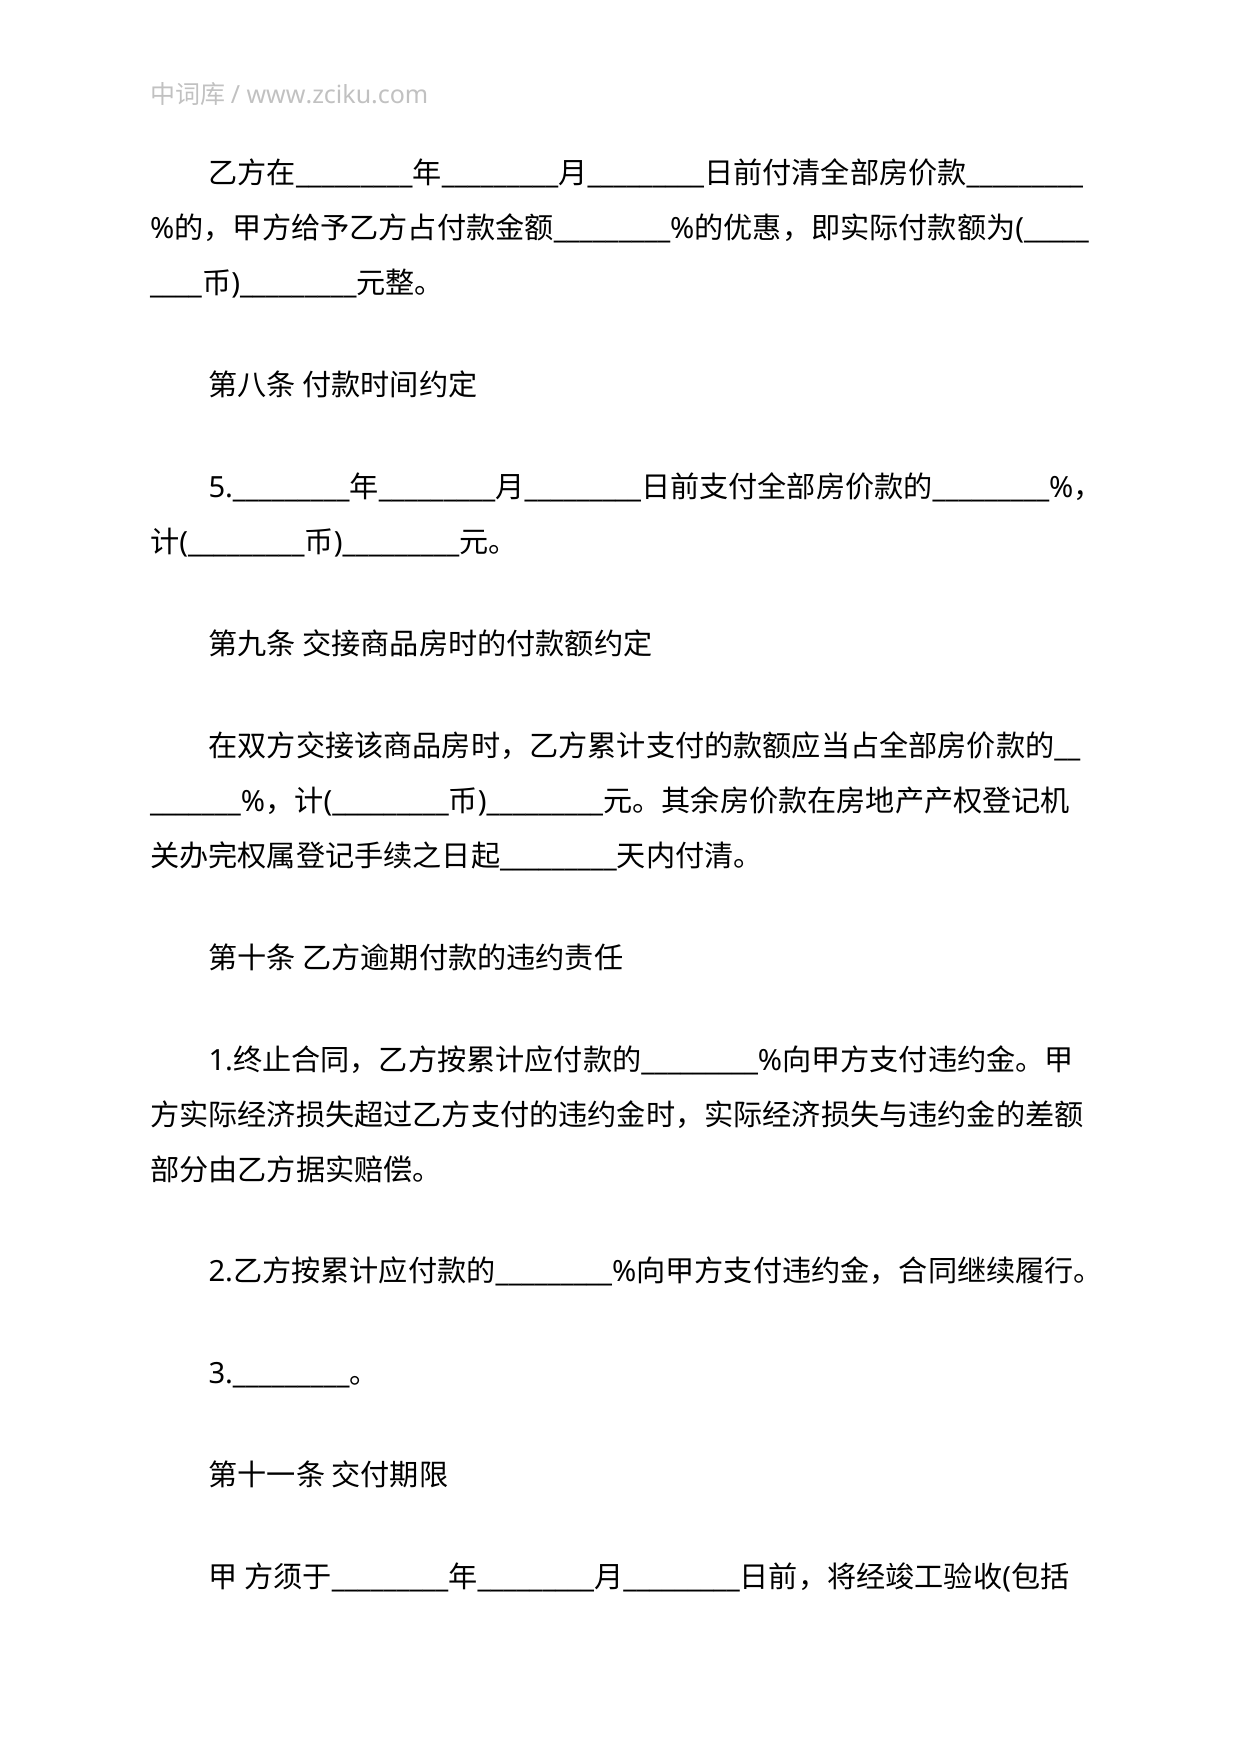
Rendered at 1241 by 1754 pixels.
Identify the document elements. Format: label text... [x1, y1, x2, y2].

text 3._________。 [150, 1350, 1090, 1392]
text 第十一条 交付期限 [150, 1452, 1090, 1494]
text 乙方在_________年_________月_________日前付清全部房价款_________%的，甲方给予乙方占付款金额_________%的优惠，即实际付款额为(_________币)_________元整。 [150, 150, 1090, 302]
text 第九条 交接商品房时的付款额约定 [150, 621, 1090, 663]
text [150, 1554, 1090, 1596]
text 1.终止合同，乙方按累计应付款的_________%向甲方支付违约金。甲方实际经济损失超过乙方支付的违约金时，实际经济损失与违约金的差额部分由乙方据实赔偿。 [150, 1036, 1090, 1188]
text 2.乙方按累计应付款的_________%向甲方支付违约金，合同继续履行。 [150, 1248, 1090, 1290]
text 5._________年_________月_________日前支付全部房价款的_________%，计(_________币)_________元。 [150, 464, 1090, 561]
text 第八条 付款时间约定 [150, 362, 1090, 404]
text 第十条 乙方逾期付款的违约责任 [150, 934, 1090, 977]
text 在双方交接该商品房时，乙方累计支付的款额应当占全部房价款的_________%，计(_________币)_________元。其余房价款在房地产产权登记机关办完权属登记手续之日起_________天内付清。 [150, 722, 1090, 875]
